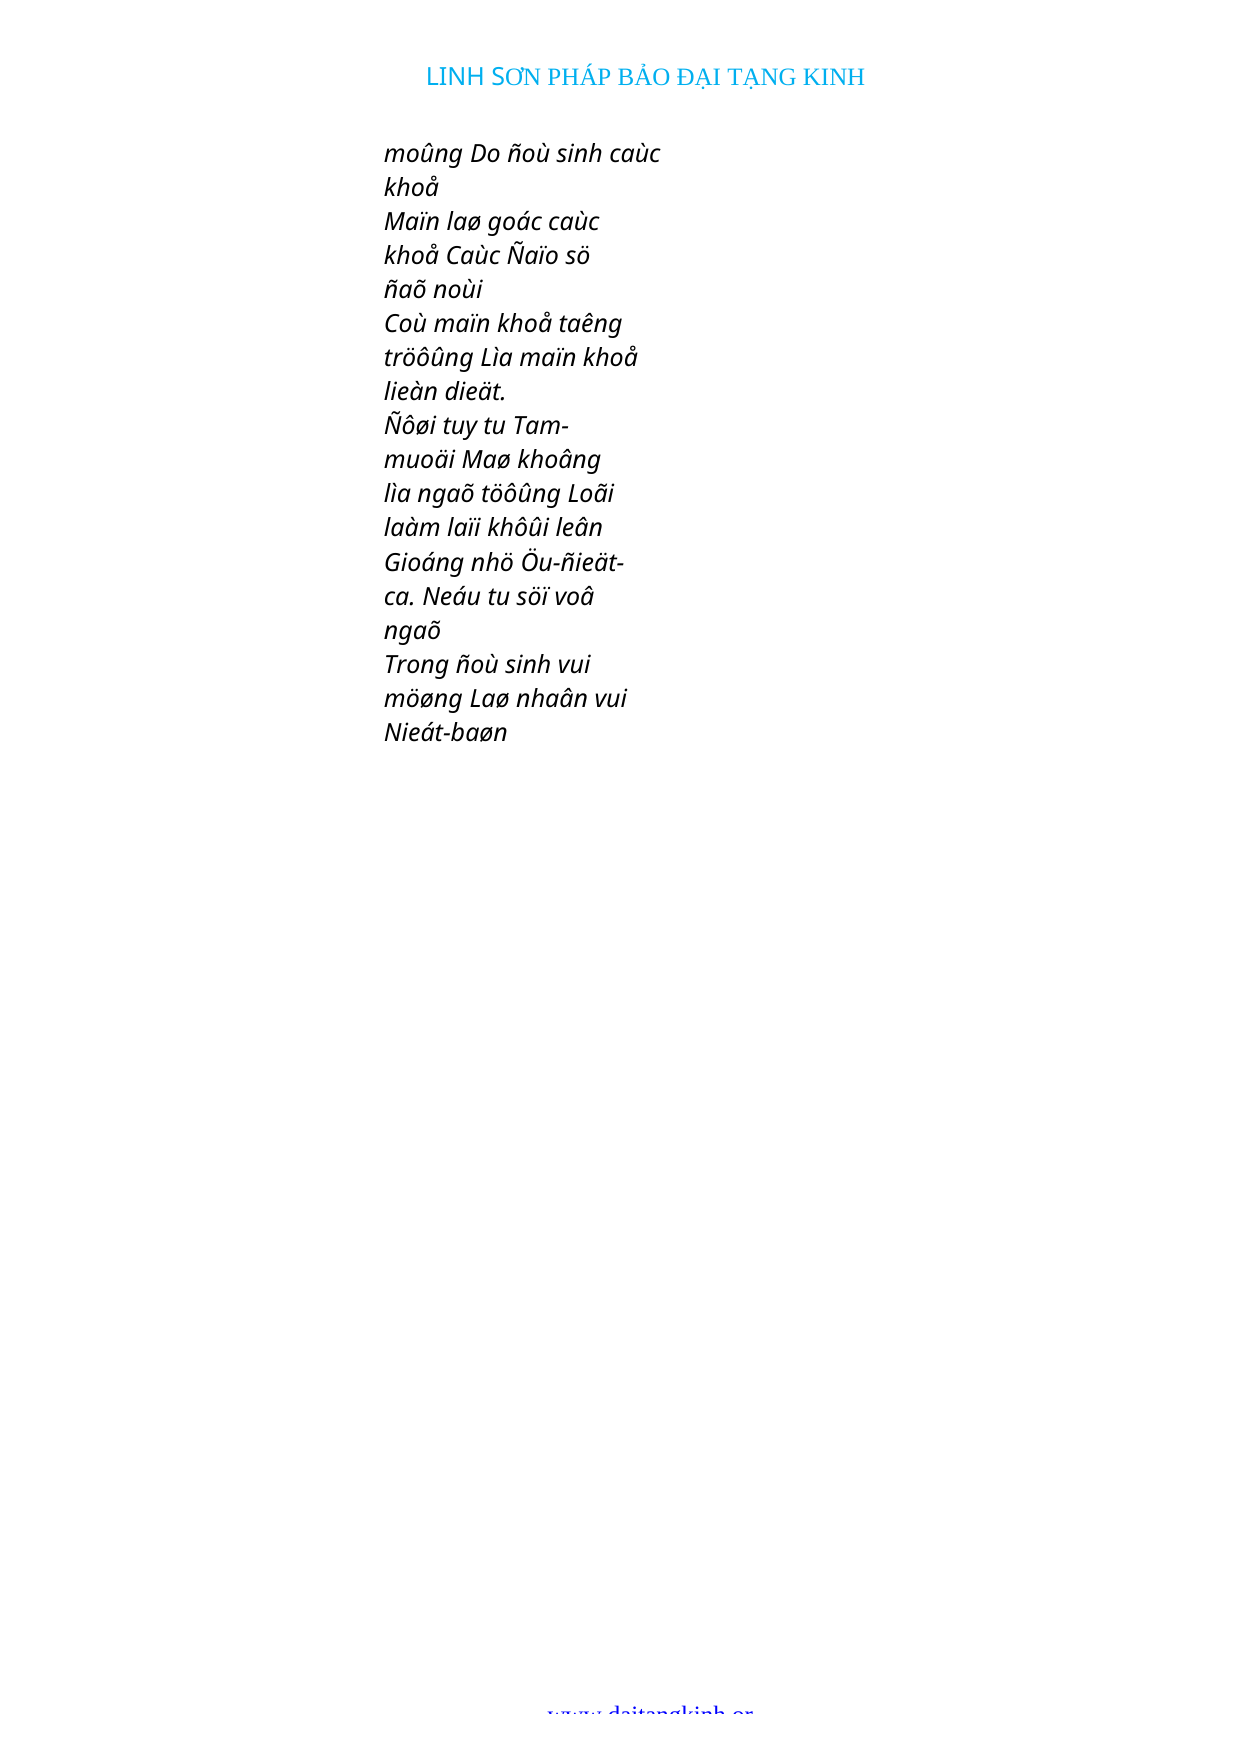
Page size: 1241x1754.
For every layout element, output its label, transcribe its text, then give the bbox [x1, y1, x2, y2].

text Maïn laø goác caùc khoå Caùc Ñaïo sö ñaõ noùi [384, 203, 621, 306]
text Trong ñoù sinh vui möøng Laø nhaân vui Nieát-baøn [384, 646, 639, 748]
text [384, 135, 711, 203]
text Coù maïn khoå taêng tröôûng Lìa maïn khoå lieàn dieät. [384, 306, 661, 408]
text Ñôøi tuy tu Tam-muoäi Maø khoâng lìa ngaõ töôûng Loãi laàm laïi khôûi leân Gioáng nhö Öu-ñieät-ca. Neáu tu söï voâ ngaõ [384, 408, 633, 646]
